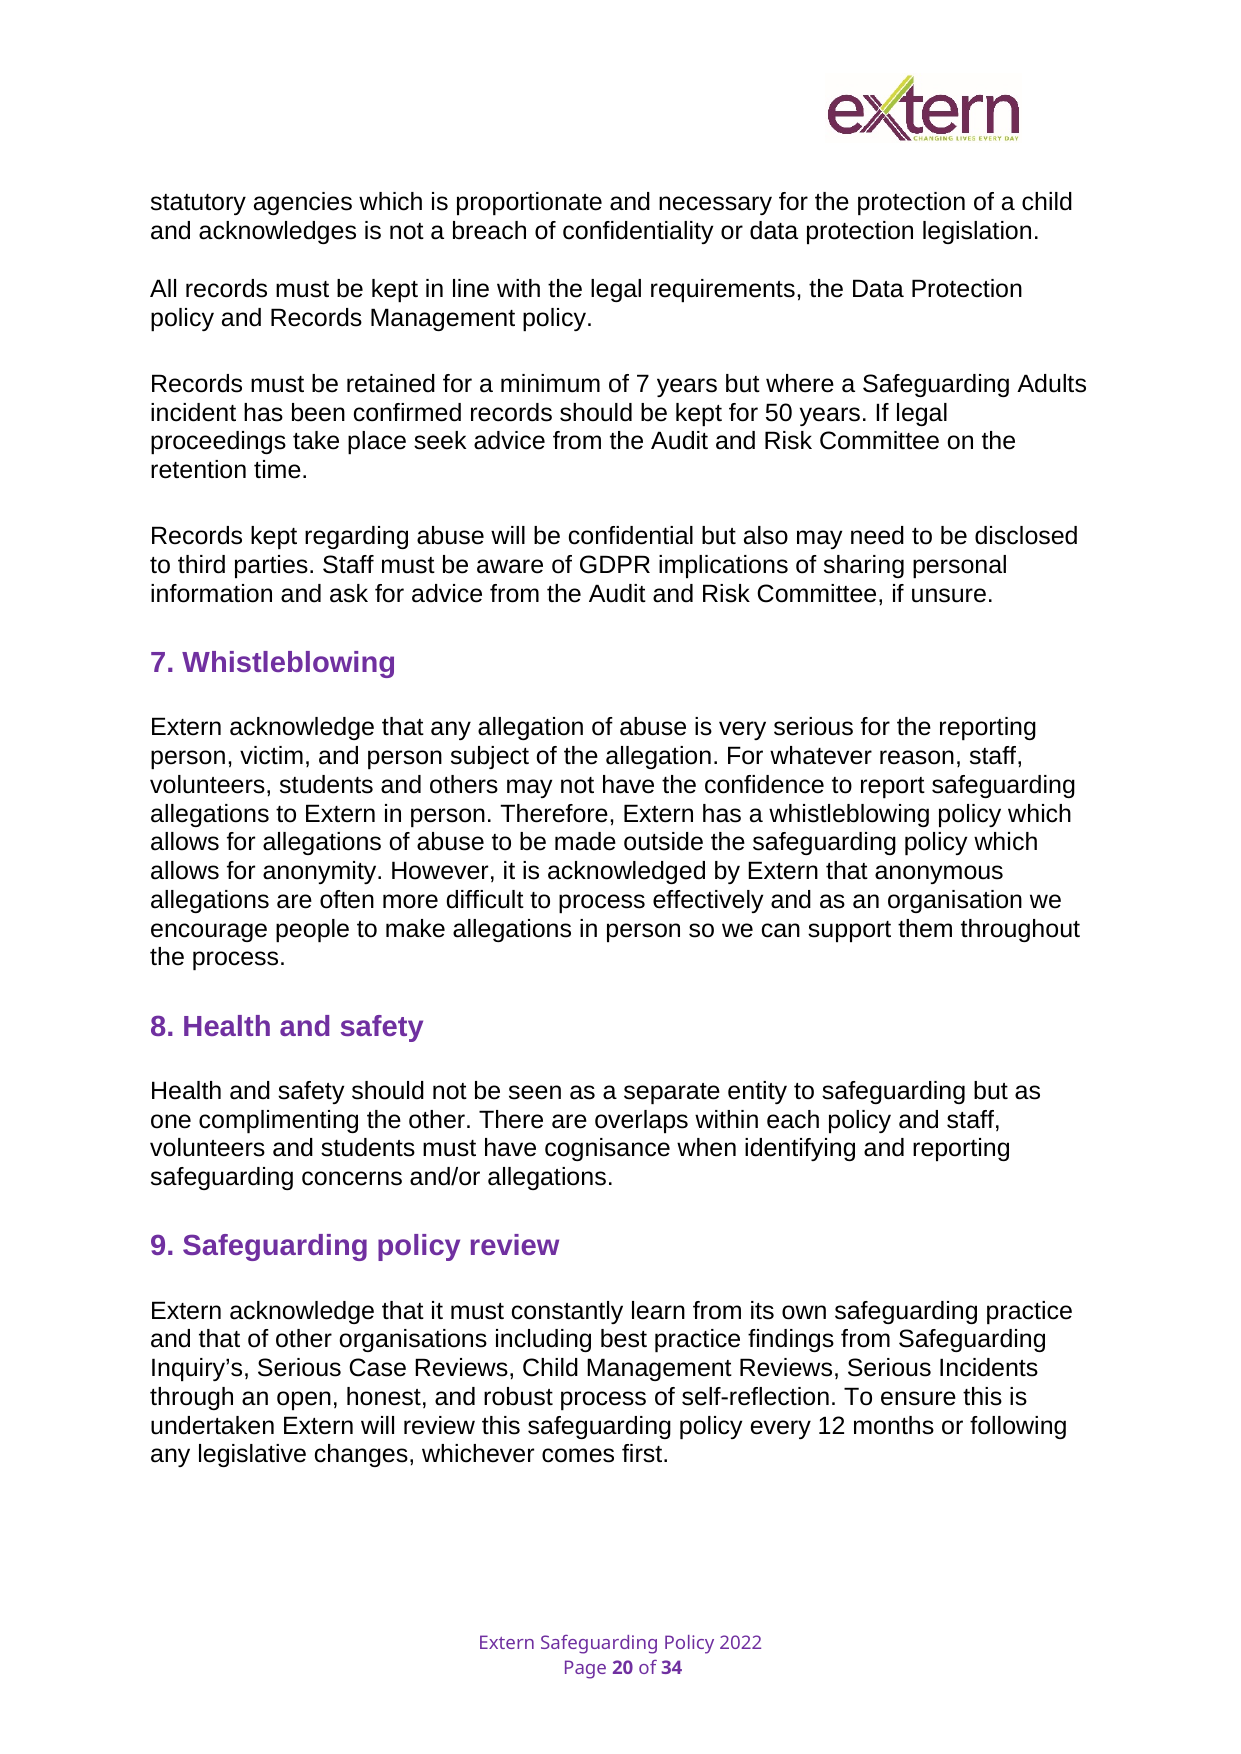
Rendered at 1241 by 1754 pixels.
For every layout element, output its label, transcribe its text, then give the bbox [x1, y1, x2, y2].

picture [825, 73, 1022, 143]
text Extern acknowledge that it must constantly learn from its own safeguarding practice and that of other organisations including best practice findings from Safeguarding Inquiry’s, Serious Case Reviews, Child Management Reviews, Serious Incidents through an open, honest, and robust process of self-reflection. To ensure this is undertaken Extern will review this safeguarding policy every 12 months or following any legislative changes, whichever comes first. [150, 1296, 1090, 1468]
text All records must be kept in line with the legal requirements, the Data Protection policy and Records Management policy. [150, 274, 1090, 331]
text Extern acknowledge that any allegation of abuse is very serious for the reporting person, victim, and person subject of the allegation. For whatever reason, staff, volunteers, students and others may not have the confidence to report safeguarding allegations to Extern in person. Therefore, Extern has a whistleblowing policy which allows for allegations of abuse to be made outside the safeguarding policy which allows for anonymity. However, it is acknowledged by Extern that anonymous allegations are often more difficult to process effectively and as an organisation we encourage people to make allegations in person so we can support them throughout the process. [150, 712, 1090, 971]
subtitle 8. Health and safety [150, 1009, 1090, 1042]
text Health and safety should not be seen as a separate entity to safeguarding but as one complimenting the other. There are overlaps within each policy and staff, volunteers and students must have cognisance when identifying and reporting safeguarding concerns and/or allegations. [150, 1076, 1090, 1191]
text Records kept regarding abuse will be confidential but also may need to be disclosed to third parties. Staff must be aware of GDPR implications of sharing personal information and ask for advice from the Audit and Risk Committee, if unsure. [150, 521, 1090, 608]
subtitle 9. Safeguarding policy review [150, 1228, 1090, 1262]
text Records must be retained for a minimum of 7 years but where a Safeguarding Adults incident has been confirmed records should be kept for 50 years. If legal proceedings take place seek advice from the Audit and Risk Committee on the retention time. [150, 369, 1090, 484]
subtitle 7. Whistleblowing [150, 645, 1090, 679]
